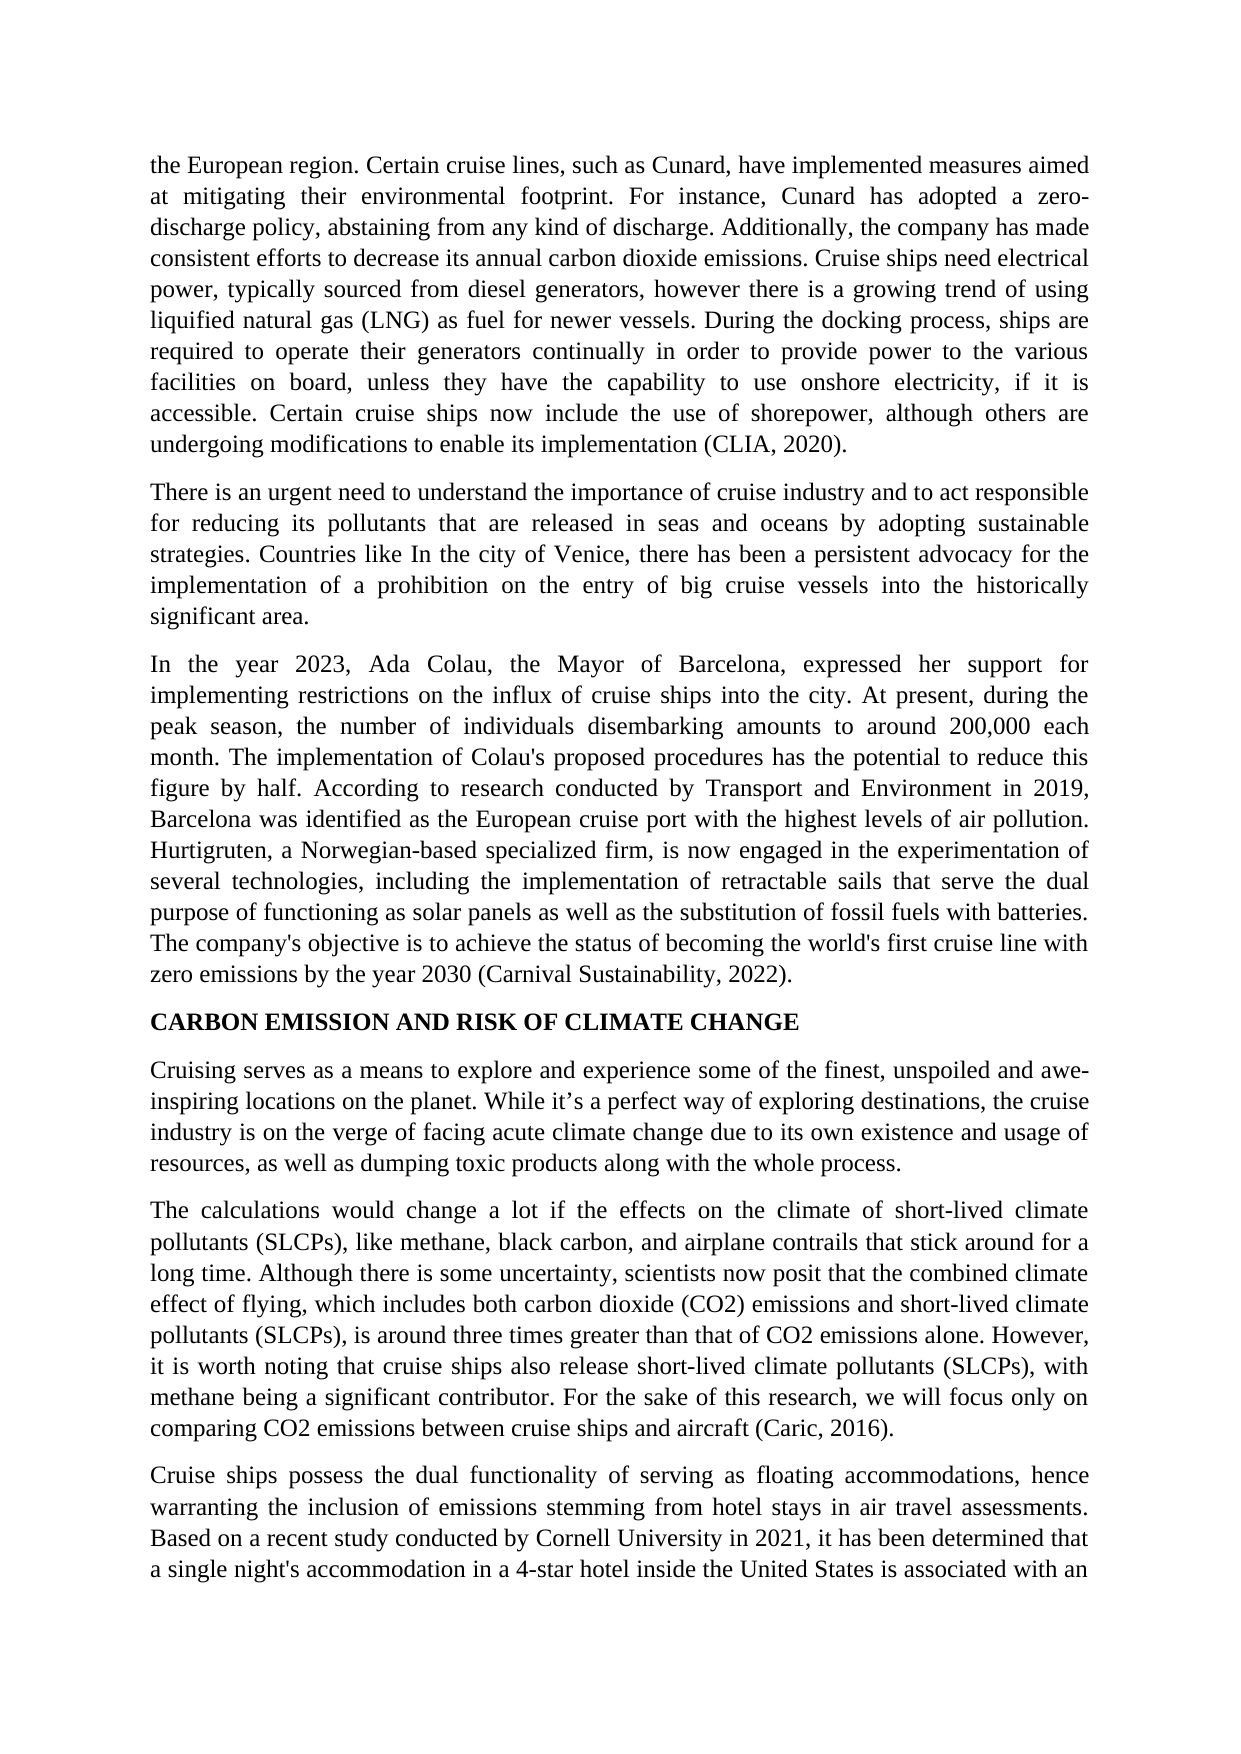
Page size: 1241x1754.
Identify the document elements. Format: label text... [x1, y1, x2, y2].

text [150, 150, 1090, 458]
text CARBON EMISSION AND RISK OF CLIMATE CHANGE [150, 1007, 1090, 1036]
text Cruising serves as a means to explore and experience some of the finest, unspoiled and awe-inspiring locations on the planet. While it’s a perfect way of exploring destinations, the cruise industry is on the verge of facing acute climate change due to its own existence and usage of resources, as well as dumping toxic products along with the whole process. [150, 1055, 1090, 1177]
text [150, 1461, 1090, 1582]
text The calculations would change a lot if the effects on the climate of short-lived climate pollutants (SLCPs), like methane, black carbon, and airplane contrails that stick around for a long time. Although there is some uncertainty, scientists now posit that the combined climate effect of flying, which includes both carbon dioxide (CO2) emissions and short-lived climate pollutants (SLCPs), is around three times greater than that of CO2 emissions alone. However, it is worth noting that cruise ships also release short-lived climate pollutants (SLCPs), with methane being a significant contributor. For the sake of this research, we will focus only on comparing CO2 emissions between cruise ships and aircraft (Caric, 2016). [150, 1196, 1090, 1442]
text There is an urgent need to understand the importance of cruise industry and to act responsible for reducing its pollutants that are released in seas and oceans by adopting sustainable strategies. Countries like In the city of Venice, there has been a persistent advocacy for the implementation of a prohibition on the entry of big cruise vessels into the historically significant area. [150, 477, 1090, 630]
text In the year 2023, Ada Colau, the Mayor of Barcelona, expressed her support for implementing restrictions on the influx of cruise ships into the city. At present, during the peak season, the number of individuals disembarking amounts to around 200,000 each month. The implementation of Colau's proposed procedures has the potential to reduce this figure by half. According to research conducted by Transport and Environment in 2019, Barcelona was identified as the European cruise port with the highest levels of air pollution. Hurtigruten, a Norwegian-based specialized firm, is now engaged in the experimentation of several technologies, including the implementation of retractable sails that serve the dual purpose of functioning as solar panels as well as the substitution of fossil fuels with batteries. The company's objective is to achieve the status of becoming the world's first cruise line with zero emissions by the year 2030 (Carnival Sustainability, 2022). [150, 649, 1090, 988]
